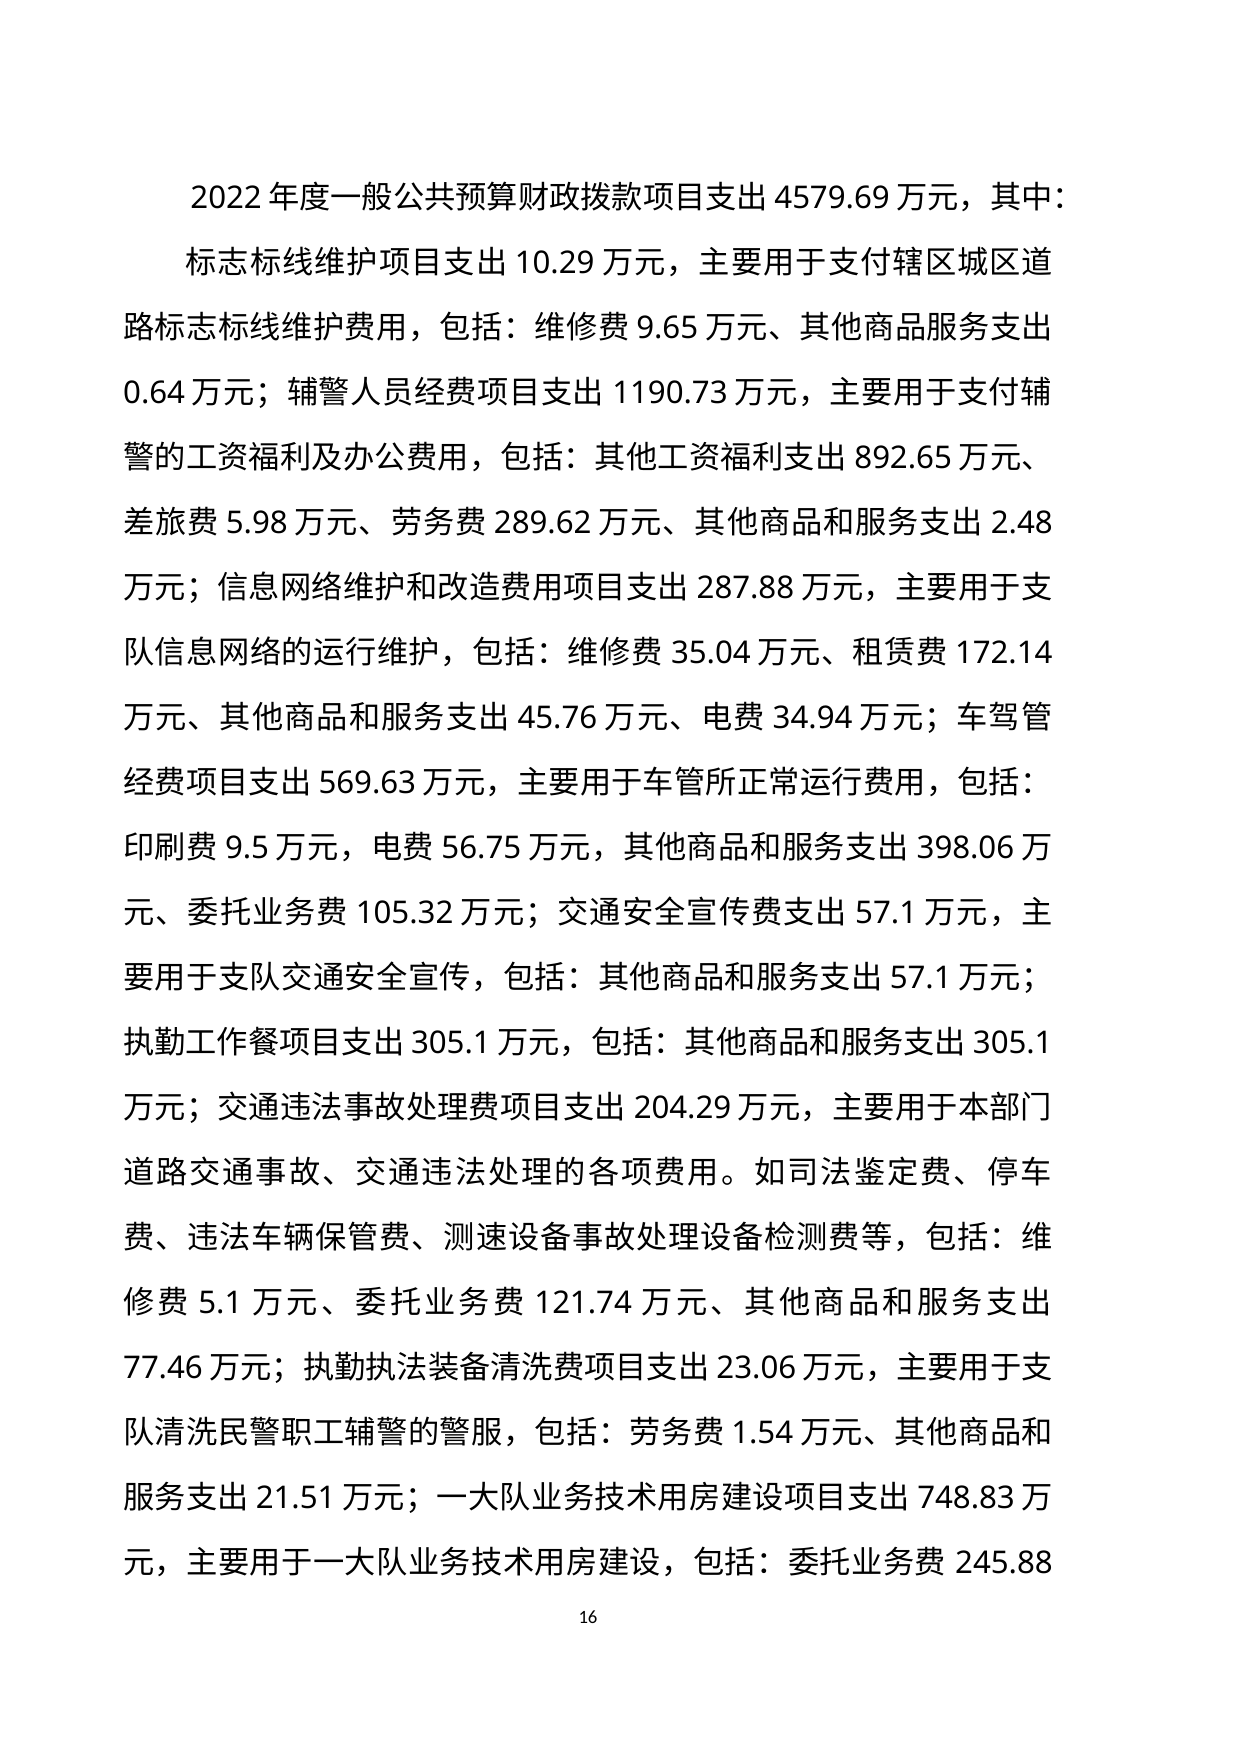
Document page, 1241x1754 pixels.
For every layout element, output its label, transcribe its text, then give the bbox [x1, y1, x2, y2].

text 2022年度一般公共预算财政拨款项目支出4579.69万元，其中： [123, 162, 1053, 227]
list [123, 227, 1053, 1592]
